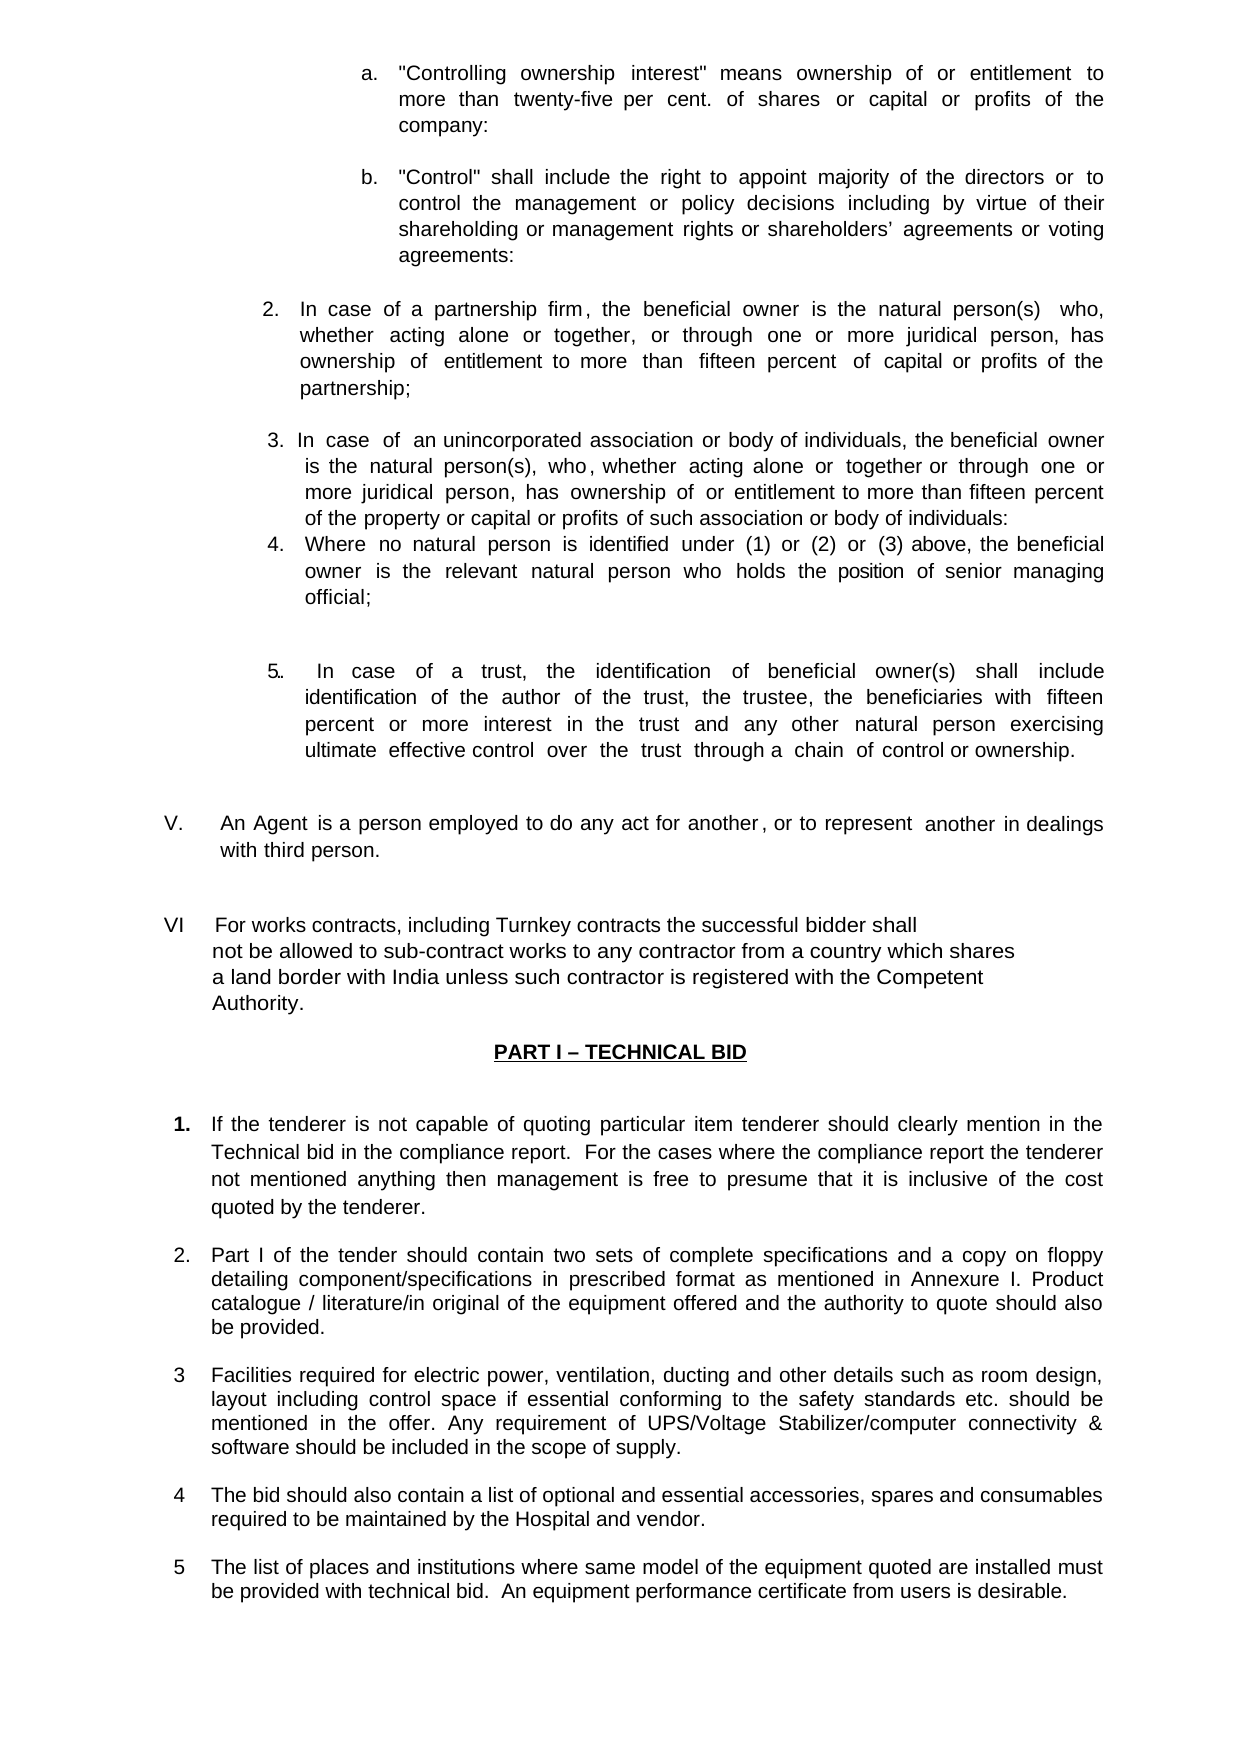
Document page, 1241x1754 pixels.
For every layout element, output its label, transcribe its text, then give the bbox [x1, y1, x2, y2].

text VI For works contracts, including Turnkey contracts the successful bidder shall [163, 911, 1104, 937]
text 4. Where no natural person is identified under (1) or (2) or (3) above, the beneficial owner is the relevant natural person who holds the position of senior managing official; [267, 531, 1104, 609]
text 3. In case of an unincorporated association or body of individuals, the beneficial owner is the natural person(s), who, whether acting alone or together or through one or more juridical person, has ownership of or entitlement to more than fifteen percent of the property or capital or profits of such association or body of individuals: [267, 426, 1104, 531]
subtitle PART I – TECHNICAL BID [136, 1040, 1104, 1064]
list Facilities required for electric power, ventilation, ducting and other details such as room design, layout including control space if essential conforming to the safety standards etc. should be mentioned in the offer. Any requirement of UPS/Voltage Stabilizer/computer connectivity & software should be included in the scope of supply. [173, 1363, 1104, 1459]
text 5.. In case of a trust, the identification of beneficial owner(s) shall include identification of the author of the trust, the trustee, the beneficiaries with fifteen percent or more interest in the trust and any other natural person exercising ultimate effective control over the trust through a chain of control or ownership. [267, 658, 1104, 762]
text Authority. [163, 990, 1104, 1016]
text V. An Agent is a person employed to do any act for another, or to represent another in dealings with third person. [164, 811, 1104, 863]
text 5 The list of places and institutions where same model of the equipment quoted are installed must be provided with technical bid. An equipment performance certificate from users is desirable. [173, 1554, 1104, 1602]
text a land border with India unless such contractor is registered with the Competent [163, 964, 1104, 990]
text 1. If the tenderer is not capable of quoting particular item tenderer should clearly mention in the Technical bid in the compliance report. For the cases where the compliance report the tenderer not mentioned anything then management is free to presume that it is inclusive of the cost quoted by the tenderer. [173, 1112, 1104, 1219]
text not be allowed to sub-contract works to any contractor from a country which shares [163, 937, 1104, 964]
text 2. Part I of the tender should contain two sets of complete specifications and a copy on floppy detailing component/specifications in prescribed format as mentioned in Annexure I. Product catalogue / literature/in original of the equipment offered and the authority to quote should also be provided. [173, 1243, 1104, 1339]
list In case of a partnership firm, the beneficial owner is the natural person(s) who, whether acting alone or together, or through one or more juridical person, has ownership of entitlement to more than fifteen percent of capital or profits of the partnership; [262, 296, 1104, 400]
list "Controlling ownership interest" means ownership of or entitlement to more than twenty-five per cent. of shares or capital or profits of the company: [361, 59, 1104, 137]
list "Control" shall include the right to appoint majority of the directors or to control the management or policy decisions including by virtue of their shareholding or management rights or shareholders’ agreements or voting agreements: [361, 164, 1104, 268]
list The bid should also contain a list of optional and essential accessories, spares and consumables required to be maintained by the Hospital and vendor. [173, 1483, 1104, 1531]
